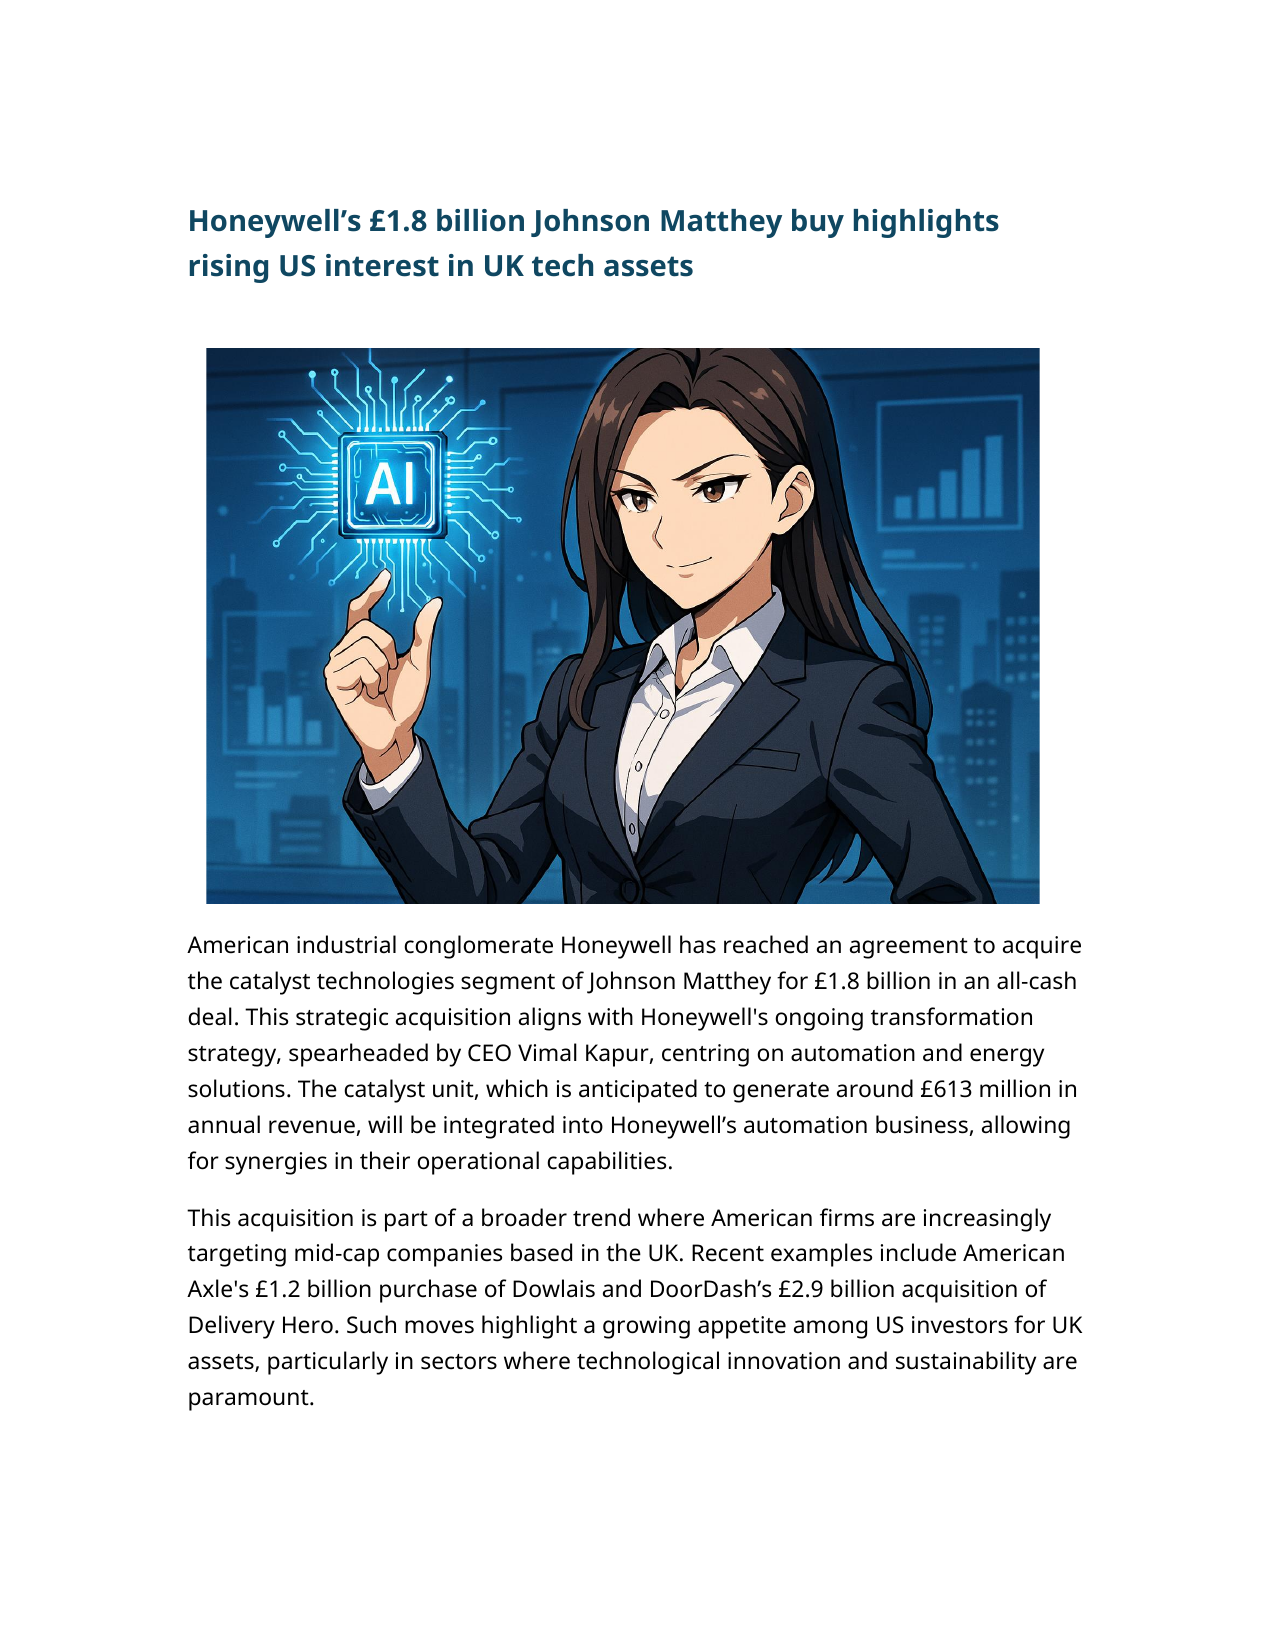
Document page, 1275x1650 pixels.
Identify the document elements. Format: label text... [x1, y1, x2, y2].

picture [206, 348, 1040, 904]
text American industrial conglomerate Honeywell has reached an agreement to acquire the catalyst technologies segment of Johnson Matthey for £1.8 billion in an all-cash deal. This strategic acquisition aligns with Honeywell's ongoing transformation strategy, spearheaded by CEO Vimal Kapur, centring on automation and energy solutions. The catalyst unit, which is anticipated to generate around £613 million in annual revenue, will be integrated into Honeywell’s automation business, allowing for synergies in their operational capabilities. [187, 929, 1087, 1176]
text This acquisition is part of a broader trend where American firms are increasingly targeting mid-cap companies based in the UK. Recent examples include American Axle's £1.2 billion purchase of Dowlais and DoorDash’s £2.9 billion acquisition of Delivery Hero. Such moves highlight a growing appetite among US investors for UK assets, particularly in sectors where technological innovation and sustainability are paramount. [187, 1201, 1087, 1412]
subtitle Honeywell’s £1.8 billion Johnson Matthey buy highlights rising US interest in UK tech assets [187, 200, 1087, 285]
